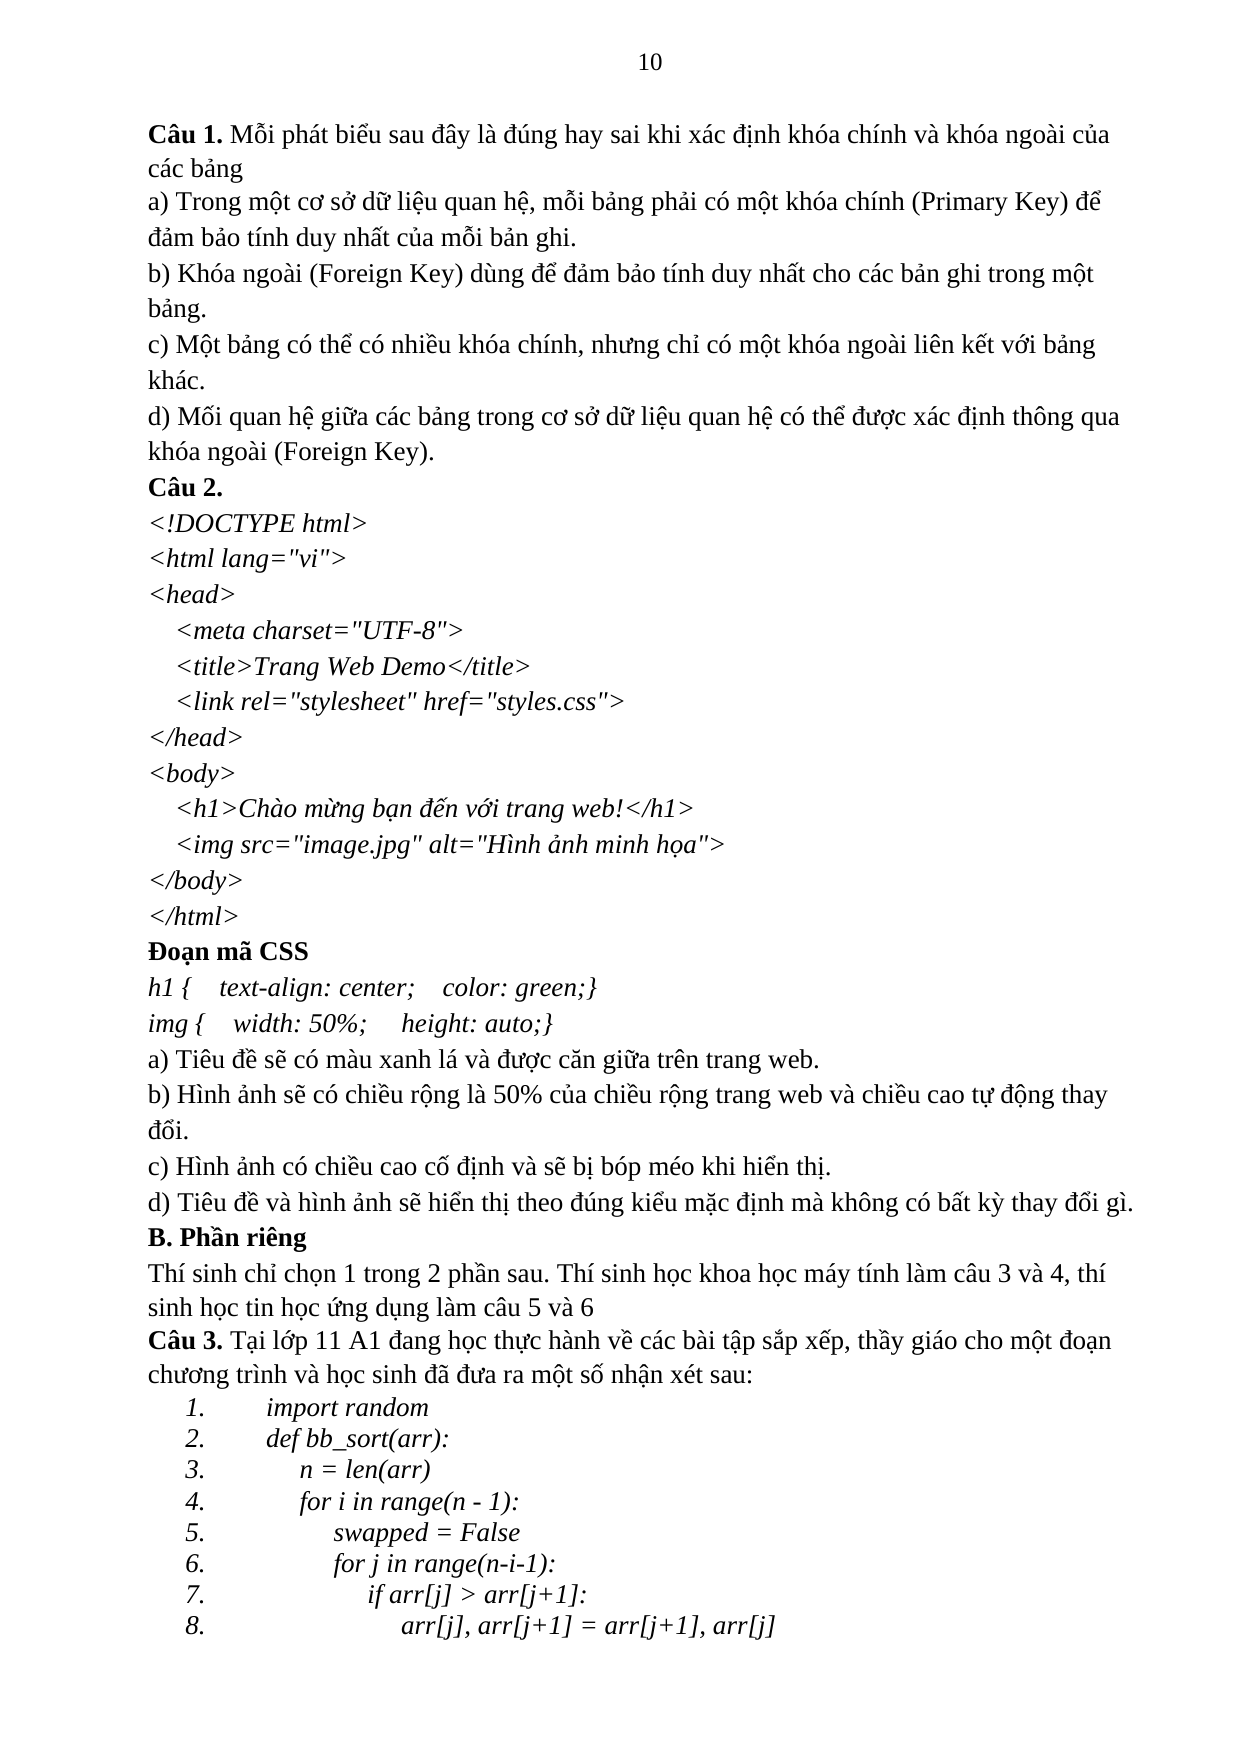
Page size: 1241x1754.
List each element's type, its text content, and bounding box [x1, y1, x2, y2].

text a) Trong một cơ sở dữ liệu quan hệ, mỗi bảng phải có một khóa chính (Primary Key) để đảm bảo tính duy nhất của mỗi bản ghi. [148, 185, 1152, 252]
text c) Hình ảnh có chiều cao cố định và sẽ bị bóp méo khi hiển thị. [148, 1150, 1152, 1181]
text <link rel="stylesheet" href="styles.css"> [148, 685, 1152, 717]
text <title>Trang Web Demo</title> [148, 650, 1152, 681]
text <html lang="vi"> [148, 542, 1152, 574]
text h1 { text-align: center; color: green;} [148, 971, 1152, 1002]
text <img src="image.jpg" alt="Hình ảnh minh họa"> [148, 828, 1152, 859]
text d) Tiêu đề và hình ảnh sẽ hiển thị theo đúng kiểu mặc định mà không có bất kỳ thay đổi gì. [148, 1186, 1152, 1217]
text Thí sinh chỉ chọn 1 trong 2 phần sau. Thí sinh học khoa học máy tính làm câu 3 và 4, thí sinh học tin học ứng dụng làm câu 5 và 6 [148, 1257, 1152, 1322]
text </head> [148, 721, 1152, 752]
text B. Phần riêng [148, 1221, 1152, 1252]
list n = len(arr) [185, 1453, 1152, 1485]
text <!DOCTYPE html> [148, 507, 1152, 538]
list swapped = False [185, 1516, 1152, 1547]
text b) Hình ảnh sẽ có chiều rộng là 50% của chiều rộng trang web và chiều cao tự động thay đổi. [148, 1078, 1152, 1145]
text b) Khóa ngoài (Foreign Key) dùng để đảm bảo tính duy nhất cho các bản ghi trong một bảng. [148, 257, 1152, 323]
text <h1>Chào mừng bạn đến với trang web!</h1> [148, 793, 1152, 824]
text </body> [148, 864, 1152, 895]
text a) Tiêu đề sẽ có màu xanh lá và được căn giữa trên trang web. [148, 1043, 1152, 1074]
text Câu 1. Mỗi phát biểu sau đây là đúng hay sai khi xác định khóa chính và khóa ngoài của các bảng [148, 118, 1152, 183]
text d) Mối quan hệ giữa các bảng trong cơ sở dữ liệu quan hệ có thể được xác định thông qua khóa ngoài (Foreign Key). [148, 399, 1152, 466]
list import random [185, 1391, 1152, 1422]
text Câu 2. [148, 471, 1152, 502]
list for j in range(n-i-1): [185, 1547, 1152, 1578]
list if arr[j] > arr[j+1]: [185, 1578, 1152, 1609]
text Đoạn mã CSS [148, 936, 1152, 967]
text img { width: 50%; height: auto;} [148, 1007, 1152, 1038]
list def bb_sort(arr): [185, 1422, 1152, 1453]
text <meta charset="UTF-8"> [148, 614, 1152, 645]
text Câu 3. Tại lớp 11 A1 đang học thực hành về các bài tập sắp xếp, thầy giáo cho một đoạn chương trình và học sinh đã đưa ra một số nhận xét sau: [148, 1324, 1152, 1389]
list arr[j], arr[j+1] = arr[j+1], arr[j] [185, 1609, 1152, 1640]
text <body> [148, 757, 1152, 788]
text </html> [148, 900, 1152, 931]
text c) Một bảng có thể có nhiều khóa chính, nhưng chỉ có một khóa ngoài liên kết với bảng khác. [148, 328, 1152, 395]
list for i in range(n - 1): [185, 1485, 1152, 1516]
text <head> [148, 578, 1152, 609]
